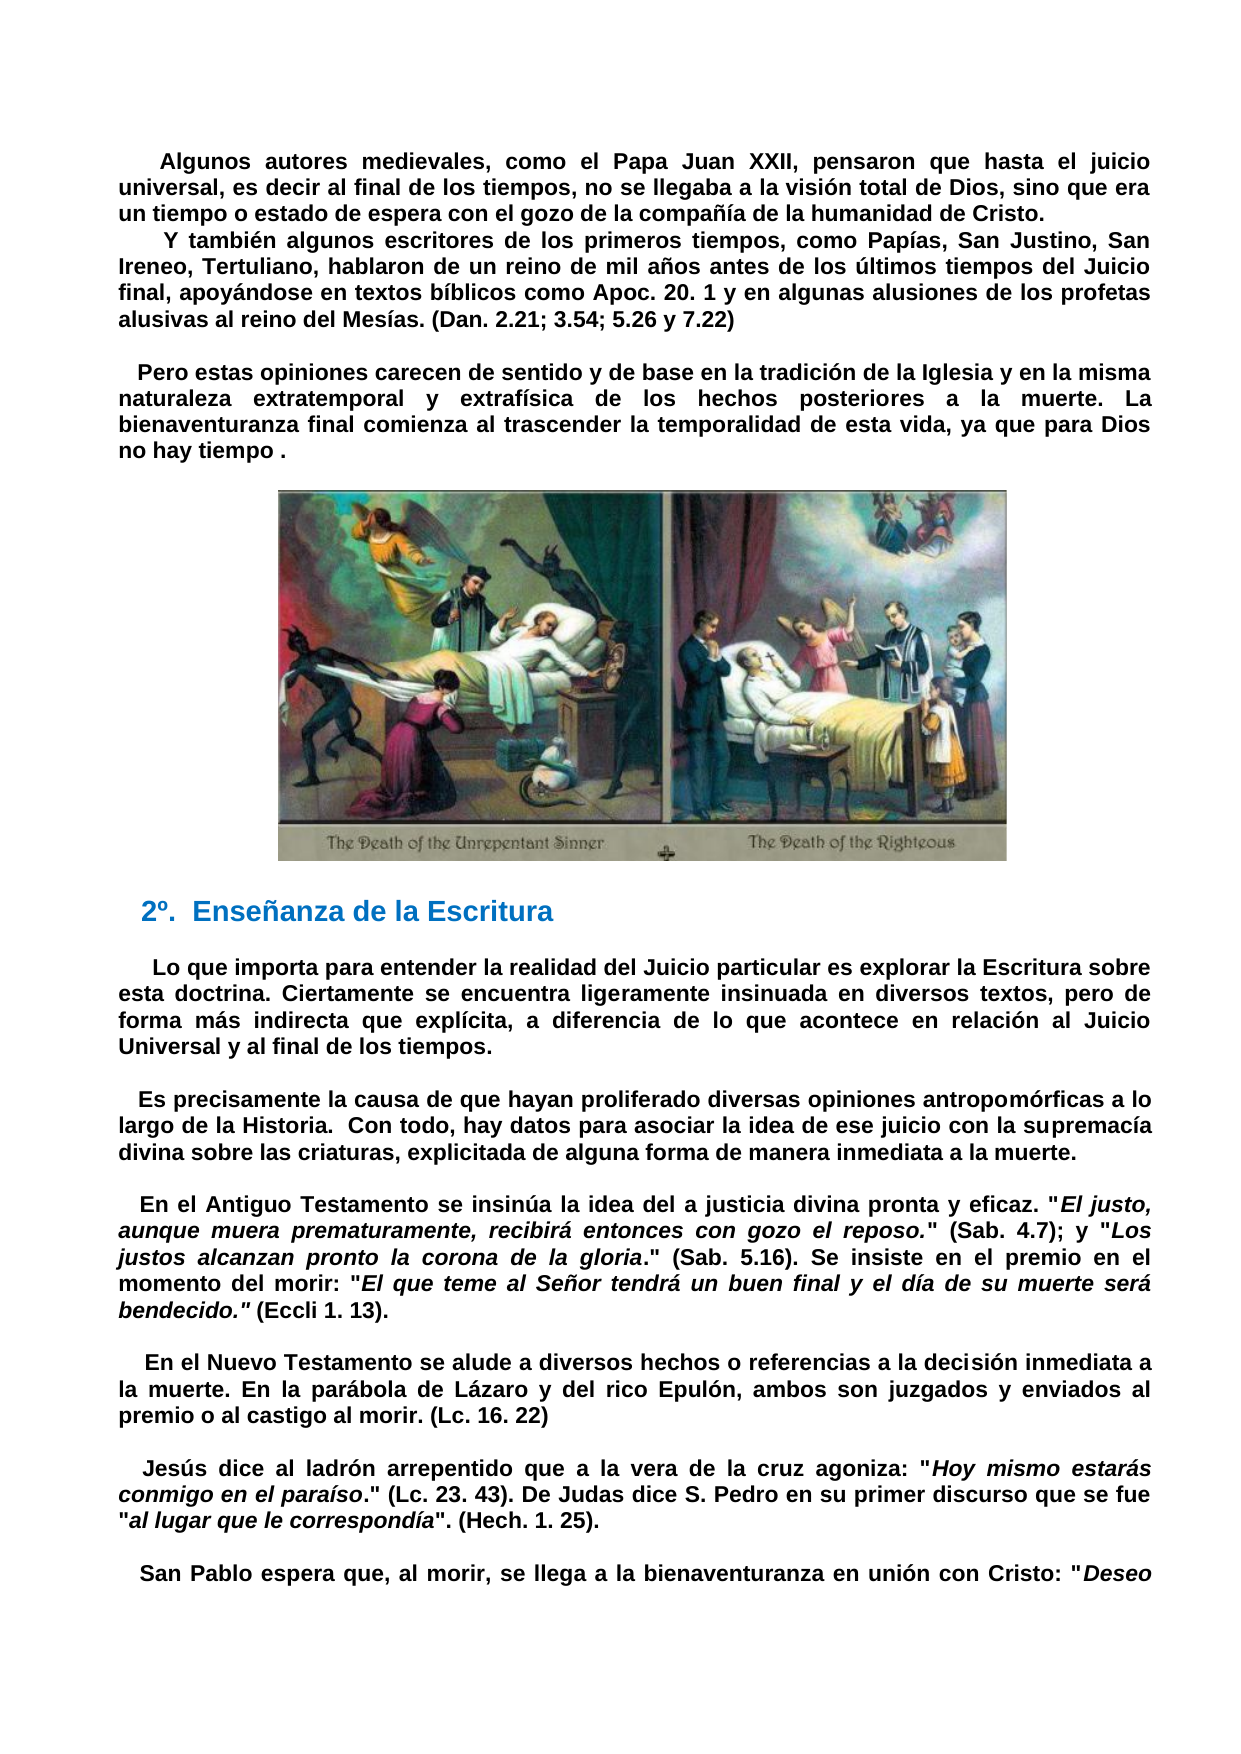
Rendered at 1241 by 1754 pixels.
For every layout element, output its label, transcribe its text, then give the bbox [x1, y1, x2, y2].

text Algunos autores medievales, como el Papa Juan XXII, pensaron que hasta el juicio universal, es decir al final de los tiempos, no se llegaba a la visión total de Dios, sino que era un tiempo o estado de espera con el gozo de la compañía de la humanidad de Cristo. [118, 148, 1152, 227]
text En el Nuevo Testamento se alude a diversos hechos o referencias a la decisión inmediata a la muerte. En la parábola de Lázaro y del rico Epulón, ambos son juzgados y enviados al premio o al castigo al morir. (Lc. 16. 22) [118, 1323, 1152, 1428]
text Pero estas opiniones carecen de sentido y de base en la tradición de la Iglesia y en la misma naturaleza extratemporal y extrafísica de los hechos posteriores a la muerte. La bienaventuranza final comienza al trascender la temporalidad de esta vida, ya que para Dios no hay tiempo . [118, 332, 1152, 464]
text Es precisamente la causa de que hayan proliferado diversas opiniones antropomórficas a lo largo de la Historia. Con todo, hay datos para asociar la idea de ese juicio con la supremacía divina sobre las criaturas, explicitada de alguna forma de manera inmediata a la muerte. [118, 1059, 1152, 1165]
picture [278, 490, 1007, 861]
text Y también algunos escritores de los primeros tiempos, como Papías, San Justino, San Ireneo, Tertuliano, hablaron de un reino de mil años antes de los últimos tiempos del Juicio final, apoyándose en textos bíblicos como Apoc. 20. 1 y en algunas alusiones de los profetas alusivas al reino del Mesías. (Dan. 2.21; 3.54; 5.26 y 7.22) [118, 227, 1152, 332]
text En el Antiguo Testamento se insinúa la idea del a justicia divina pronta y eficaz. "El justo, aunque muera prematuramente, recibirá entonces con gozo el reposo." (Sab. 4.7); y "Los justos alcanzan pronto la corona de la gloria." (Sab. 5.16). Se insiste en el premio en el momento del morir: "El que teme al Señor tendrá un buen final y el día de su muerte será bendecido." (Eccli 1. 13). [118, 1165, 1152, 1323]
text 2º. Enseñanza de la Escritura [118, 894, 1152, 928]
text Jesús dice al ladrón arrepentido que a la vera de la cruz agoniza: "Hoy mismo estarás conmigo en el paraíso." (Lc. 23. 43). De Judas dice S. Pedro en su primer discurso que se fue "al lugar que le correspondía". (Hech. 1. 25). [118, 1428, 1152, 1534]
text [118, 1534, 1152, 1586]
text Lo que importa para entender la realidad del Juicio particular es explorar la Escritura sobre esta doctrina. Ciertamente se encuentra ligeramente insinuada en diversos textos, pero de forma más indirecta que explícita, a diferencia de lo que acontece en relación al Juicio Universal y al final de los tiempos. [118, 954, 1152, 1059]
